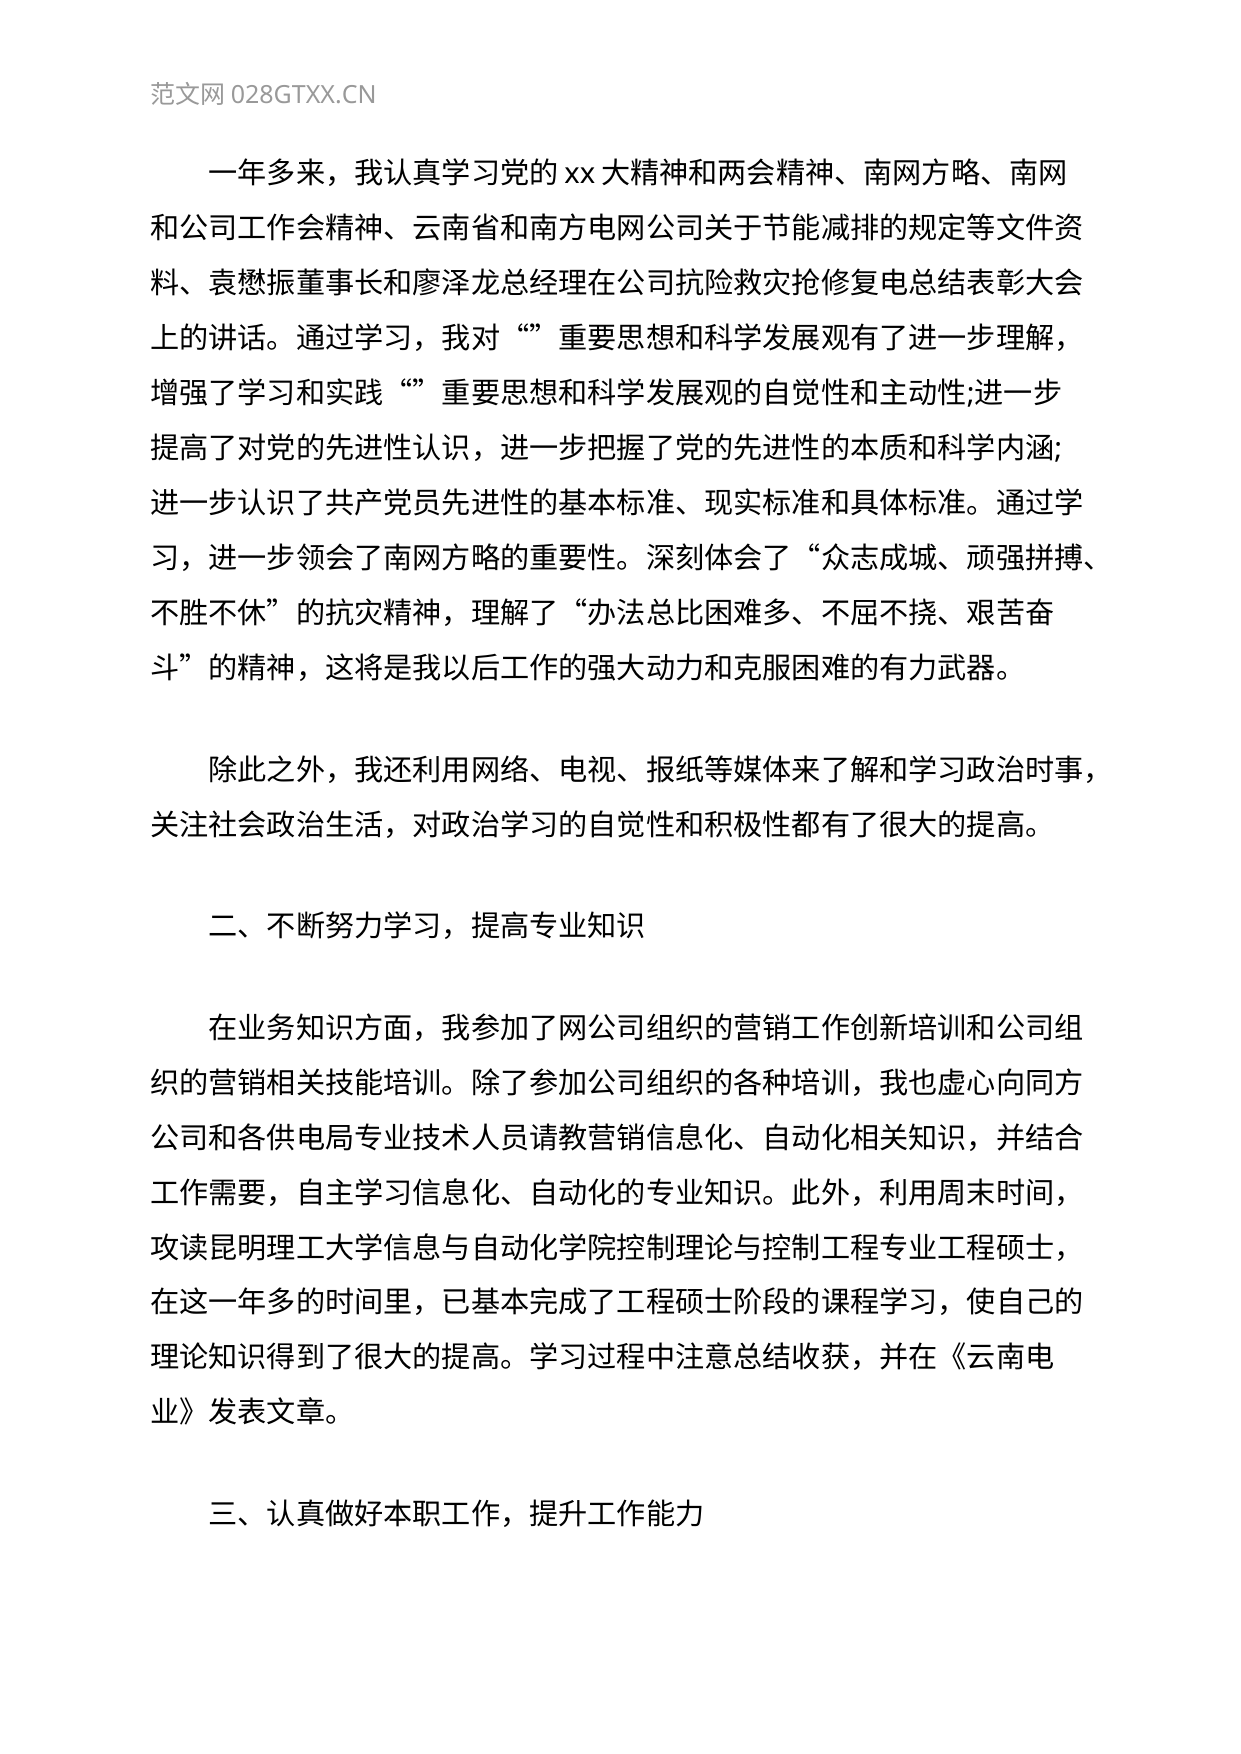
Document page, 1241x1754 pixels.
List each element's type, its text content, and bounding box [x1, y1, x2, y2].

text 二、不断努力学习，提高专业知识 [150, 903, 1090, 945]
text 一年多来，我认真学习党的xx大精神和两会精神、南网方略、南网和公司工作会精神、云南省和南方电网公司关于节能减排的规定等文件资料、袁懋振董事长和廖泽龙总经理在公司抗险救灾抢修复电总结表彰大会上的讲话。通过学习，我对“”重要思想和科学发展观有了进一步理解，增强了学习和实践“”重要思想和科学发展观的自觉性和主动性;进一步提高了对党的先进性认识，进一步把握了党的先进性的本质和科学内涵;进一步认识了共产党员先进性的基本标准、现实标准和具体标准。通过学习，进一步领会了南网方略的重要性。深刻体会了“众志成城、顽强拼搏、不胜不休”的抗灾精神，理解了“办法总比困难多、不屈不挠、艰苦奋斗”的精神，这将是我以后工作的强大动力和克服困难的有力武器。 [150, 150, 1090, 687]
text 在业务知识方面，我参加了网公司组织的营销工作创新培训和公司组织的营销相关技能培训。除了参加公司组织的各种培训，我也虚心向同方公司和各供电局专业技术人员请教营销信息化、自动化相关知识，并结合工作需要，自主学习信息化、自动化的专业知识。此外，利用周末时间，攻读昆明理工大学信息与自动化学院控制理论与控制工程专业工程硕士，在这一年多的时间里，已基本完成了工程硕士阶段的课程学习，使自己的理论知识得到了很大的提高。学习过程中注意总结收获，并在《云南电业》发表文章。 [150, 1004, 1090, 1431]
text 三、认真做好本职工作，提升工作能力 [150, 1491, 1090, 1533]
text 除此之外，我还利用网络、电视、报纸等媒体来了解和学习政治时事，关注社会政治生活，对政治学习的自觉性和积极性都有了很大的提高。 [150, 746, 1090, 843]
